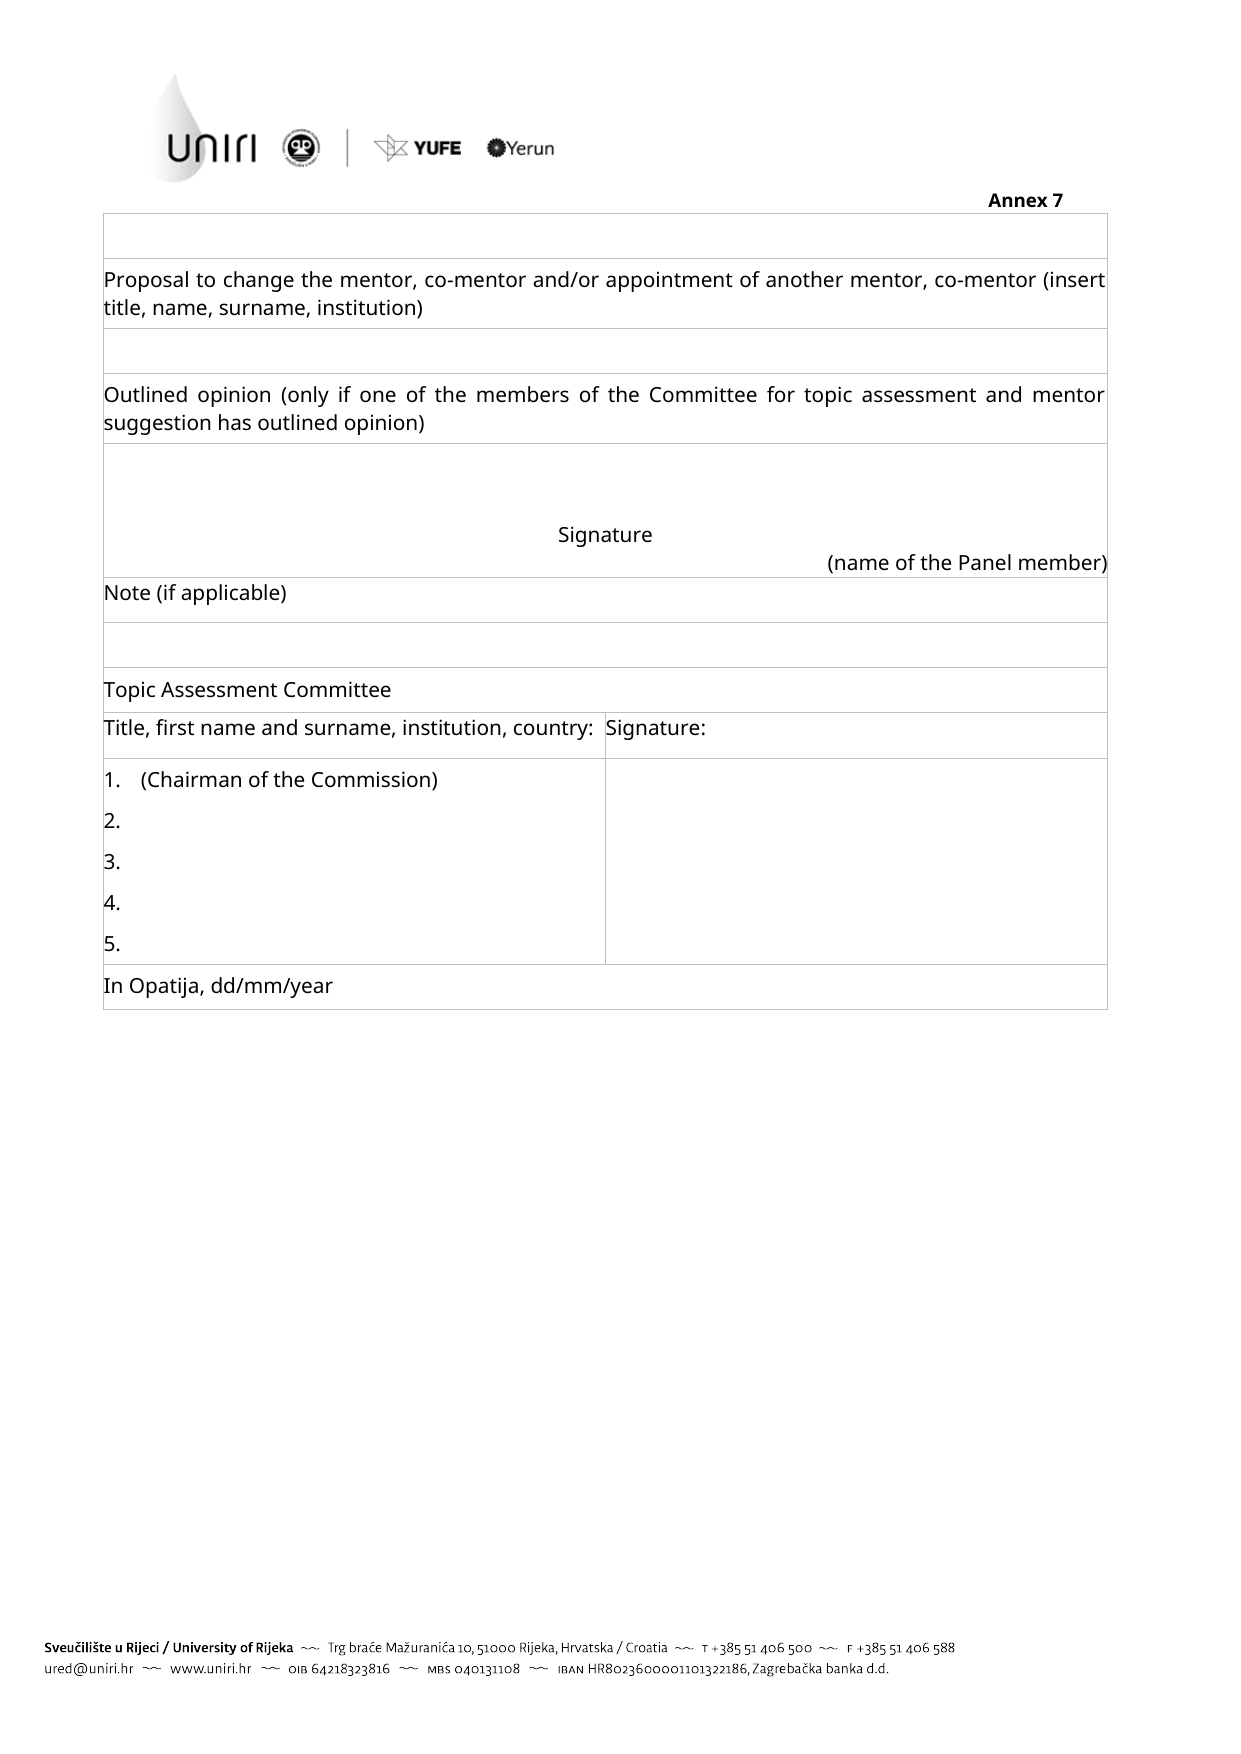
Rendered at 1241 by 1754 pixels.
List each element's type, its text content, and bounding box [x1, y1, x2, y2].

picture [42, 1640, 957, 1677]
table_cell Topic Assessment Committee [104, 668, 1107, 712]
picture [147, 72, 555, 184]
table_cell Outlined opinion (only if one of the members of the Committee for topic assessment and mentor suggestion has outlined opinion) [104, 374, 1107, 443]
table_cell Signature: [606, 713, 1107, 758]
table_cell [104, 214, 1107, 257]
table_cell Title, first name and surname, institution, country: [104, 713, 605, 758]
table_cell [104, 329, 1107, 373]
table_cell (Chairman of the Commission) [104, 759, 605, 964]
table_cell Note (if applicable) [104, 578, 1107, 622]
table_cell [606, 759, 1107, 964]
table_cell [104, 623, 1107, 667]
table_cell Proposal to change the mentor, co-mentor and/or appointment of another mentor, co-mentor (insert title, name, surname, institution) [104, 259, 1107, 328]
table_cell Signature (name of the Panel member) [104, 444, 1107, 577]
table_cell In Opatija, dd/mm/year [104, 965, 1107, 1009]
